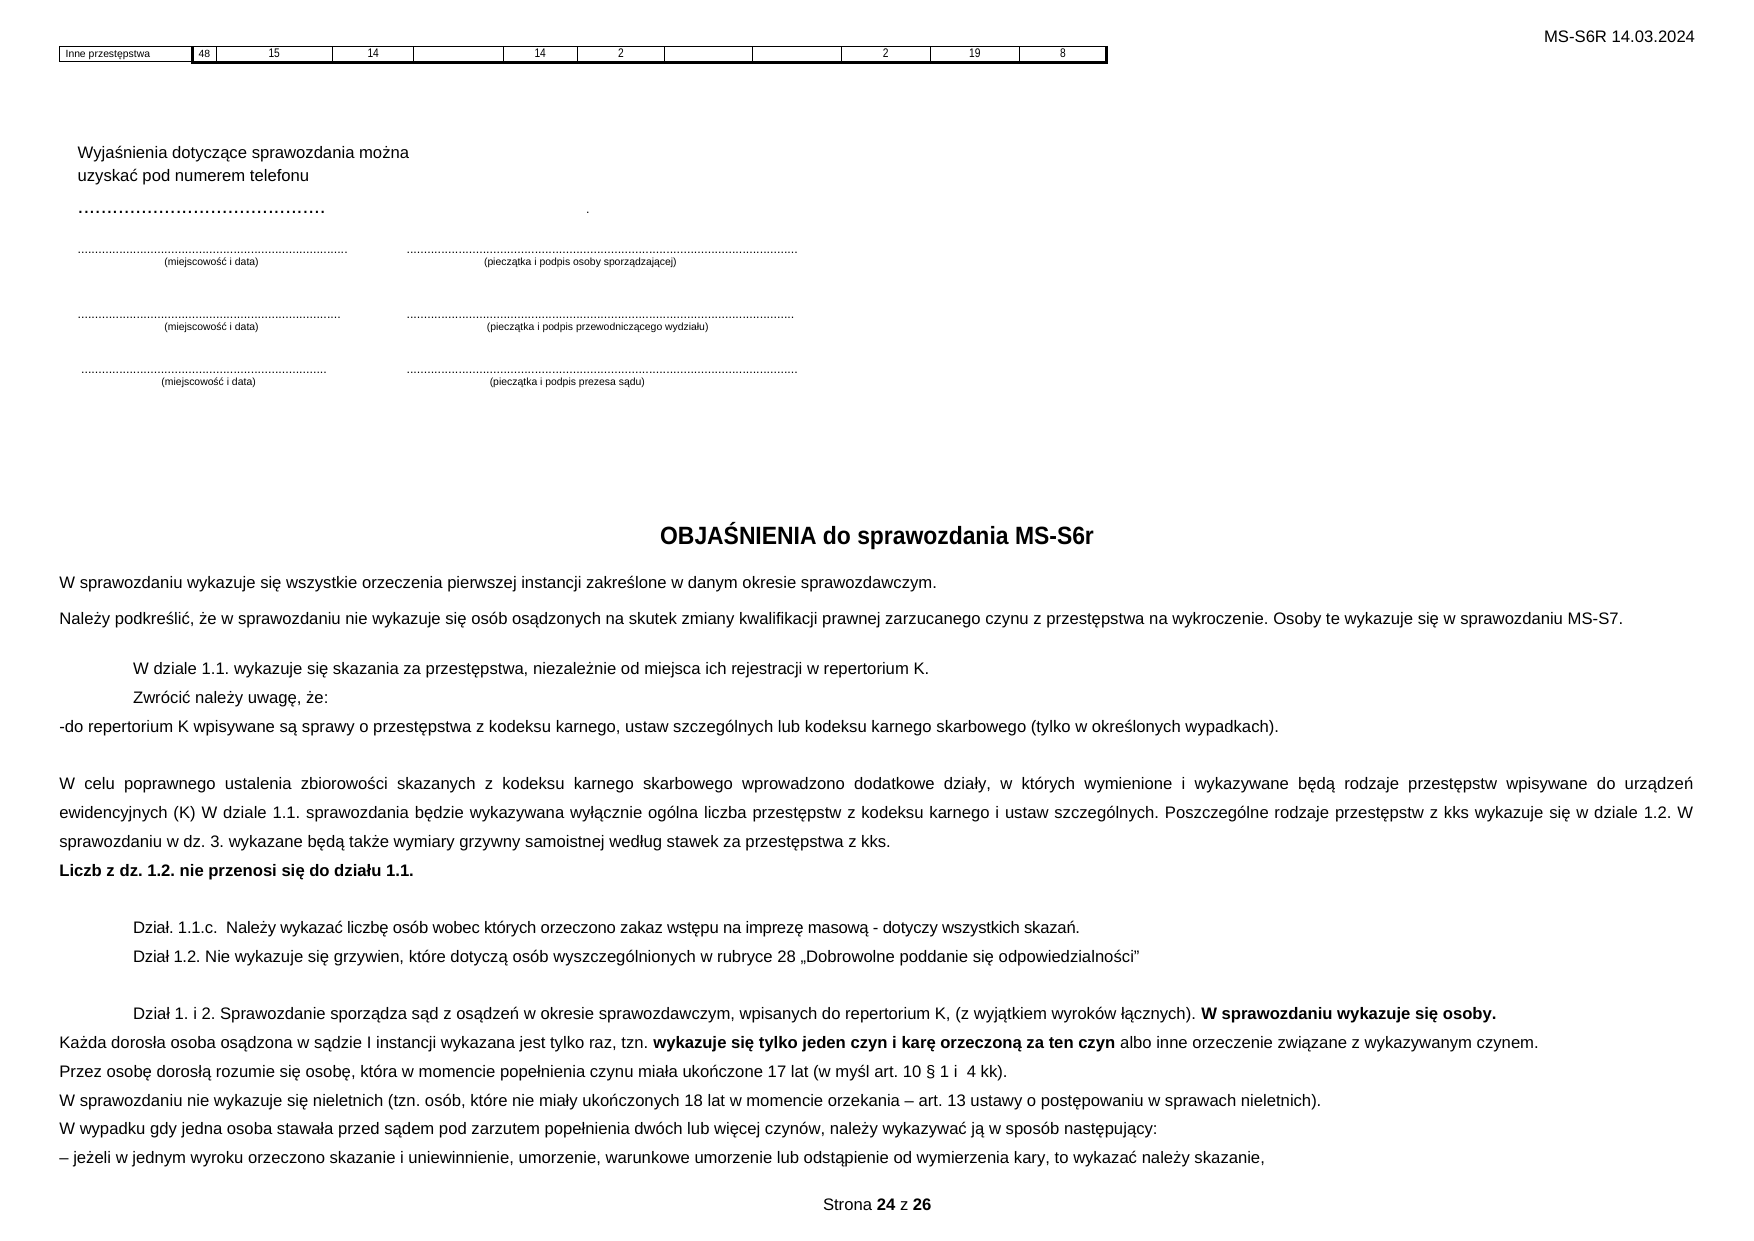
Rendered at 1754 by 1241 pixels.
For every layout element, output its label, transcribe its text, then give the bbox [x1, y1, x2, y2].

subtitle OBJAŚNIENIA do sprawozdania MS-S6r [59, 521, 1695, 549]
text W dziale 1.1. wykazuje się skazania za przestępstwa, niezależnie od miejsca ich rejestracji w repertorium K. [59, 659, 1695, 678]
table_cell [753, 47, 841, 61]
text W wypadku gdy jedna osoba stawała przed sądem pod zarzutem popełnienia dwóch lub więcej czynów, należy wykazywać ją w sposób następujący: [59, 1119, 1695, 1138]
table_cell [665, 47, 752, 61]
text W celu poprawnego ustalenia zbiorowości skazanych z kodeksu karnego skarbowego wprowadzono dodatkowe działy, w których wymienione i wykazywane będą rodzaje przestępstw wpisywane do urządzeń ewidencyjnych (K) W dziale 1.1. sprawozdania będzie wykazywana wyłącznie ogólna liczba przestępstw z kodeksu karnego i ustaw szczególnych. Poszczególne rodzaje przestępstw z kks wykazuje się w dziale 1.2. W sprawozdaniu w dz. 3. wykazane będą także wymiary grzywny samoistnej według stawek za przestępstwa z kks. [59, 774, 1695, 851]
text Dział 1.2. Nie wykazuje się grzywien, które dotyczą osób wyszczególnionych w rubryce 28 „Dobrowolne poddanie się odpowiedzialności” [59, 947, 1695, 966]
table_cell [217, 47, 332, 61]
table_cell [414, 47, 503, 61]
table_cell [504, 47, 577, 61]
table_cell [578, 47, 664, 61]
text Przez osobę dorosłą rozumie się osobę, która w momencie popełnienia czynu miała ukończone 17 lat (w myśl art. 10 § 1 i 4 kk). [59, 1062, 1695, 1081]
text -do repertorium K wpisywane są sprawy o przestępstwa z kodeksu karnego, ustaw szczególnych lub kodeksu karnego skarbowego (tylko w określonych wypadkach). [59, 717, 1695, 736]
text Każda dorosła osoba osądzona w sądzie I instancji wykazana jest tylko raz, tzn. wykazuje się tylko jeden czyn i karę orzeczoną za ten czyn albo inne orzeczenie związane z wykazywanym czynem. [59, 1033, 1695, 1052]
text Zwrócić należy uwagę, że: [59, 688, 1695, 707]
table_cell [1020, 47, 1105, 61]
text W sprawozdaniu nie wykazuje się nieletnich (tzn. osób, które nie miały ukończonych 18 lat w momencie orzekania – art. 13 ustawy o postępowaniu w sprawach nieletnich). [59, 1090, 1695, 1109]
text Dział 1. i 2. Sprawozdanie sporządza sąd z osądzeń w okresie sprawozdawczym, wpisanych do repertorium K, (z wyjątkiem wyroków łącznych). W sprawozdaniu wykazuje się osoby. [59, 1004, 1695, 1023]
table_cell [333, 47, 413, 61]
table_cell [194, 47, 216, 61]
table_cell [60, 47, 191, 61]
text Dział. 1.1.c. Należy wykazać liczbę osób wobec których orzeczono zakaz wstępu na imprezę masową - dotyczy wszystkich skazań. [59, 918, 1695, 937]
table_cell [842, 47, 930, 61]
text – jeżeli w jednym wyroku orzeczono skazanie i uniewinnienie, umorzenie, warunkowe umorzenie lub odstąpienie od wymierzenia kary, to wykazać należy skazanie, [59, 1148, 1695, 1167]
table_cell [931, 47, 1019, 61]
text W sprawozdaniu wykazuje się wszystkie orzeczenia pierwszej instancji zakreślone w danym okresie sprawozdawczym. [59, 573, 1695, 592]
text Należy podkreślić, że w sprawozdaniu nie wykazuje się osób osądzonych na skutek zmiany kwalifikacji prawnej zarzucanego czynu z przestępstwa na wykroczenie. Osoby te wykazuje się w sprawozdaniu MS-S7. [59, 602, 1695, 630]
text Liczb z dz. 1.2. nie przenosi się do działu 1.1. [59, 860, 1695, 879]
